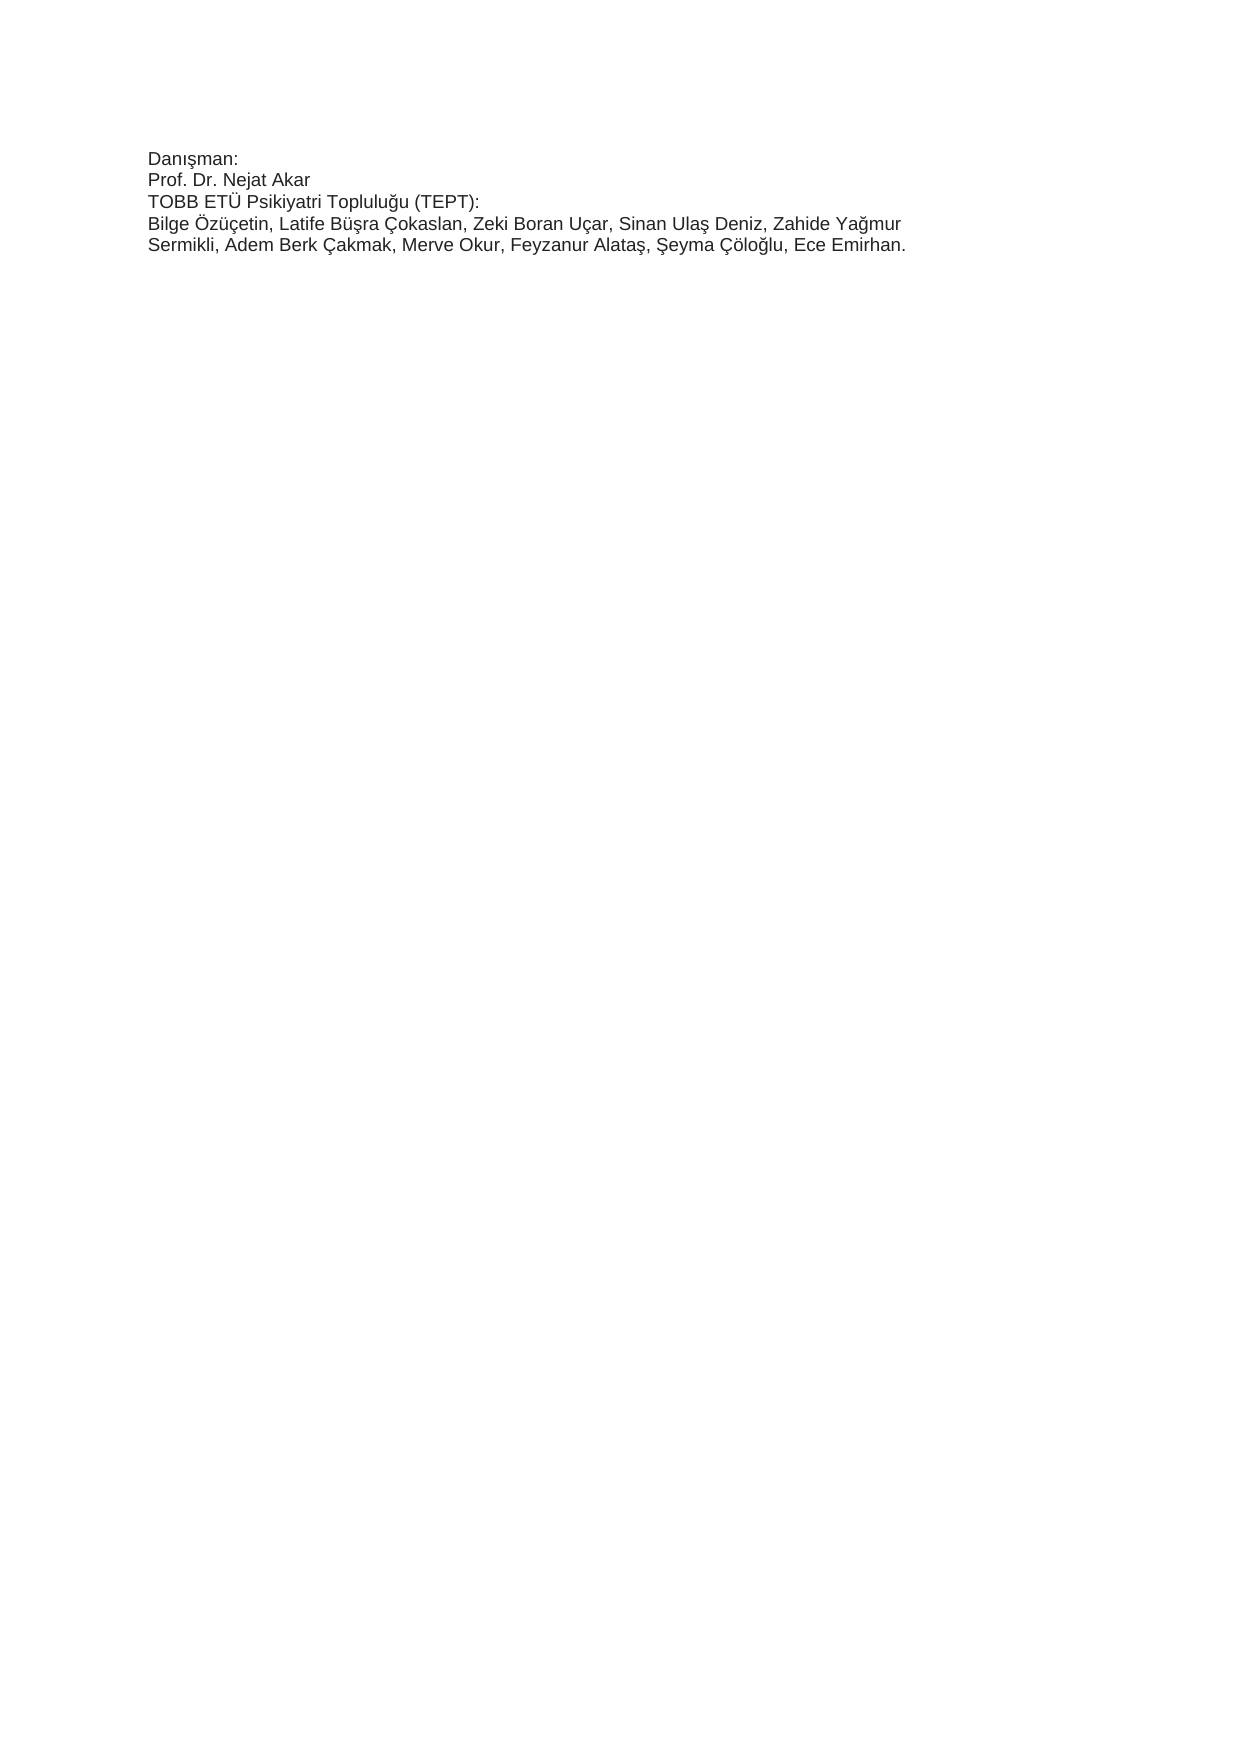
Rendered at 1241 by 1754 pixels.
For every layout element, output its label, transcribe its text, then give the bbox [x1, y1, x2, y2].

text Sermikli, Adem Berk Çakmak, Merve Okur, Feyzanur Alataş, Şeyma Çöloğlu, Ece Emirhan. [148, 234, 1093, 255]
text TOBB ETÜ Psikiyatri Topluluğu (TEPT): [148, 191, 1093, 212]
text Prof. Dr. Nejat Akar [148, 169, 1093, 191]
text Danışman: [148, 148, 1093, 169]
text Bilge Özüçetin, Latife Büşra Çokaslan, Zeki Boran Uçar, Sinan Ulaş Deniz, Zahide Yağmur [148, 212, 1093, 234]
